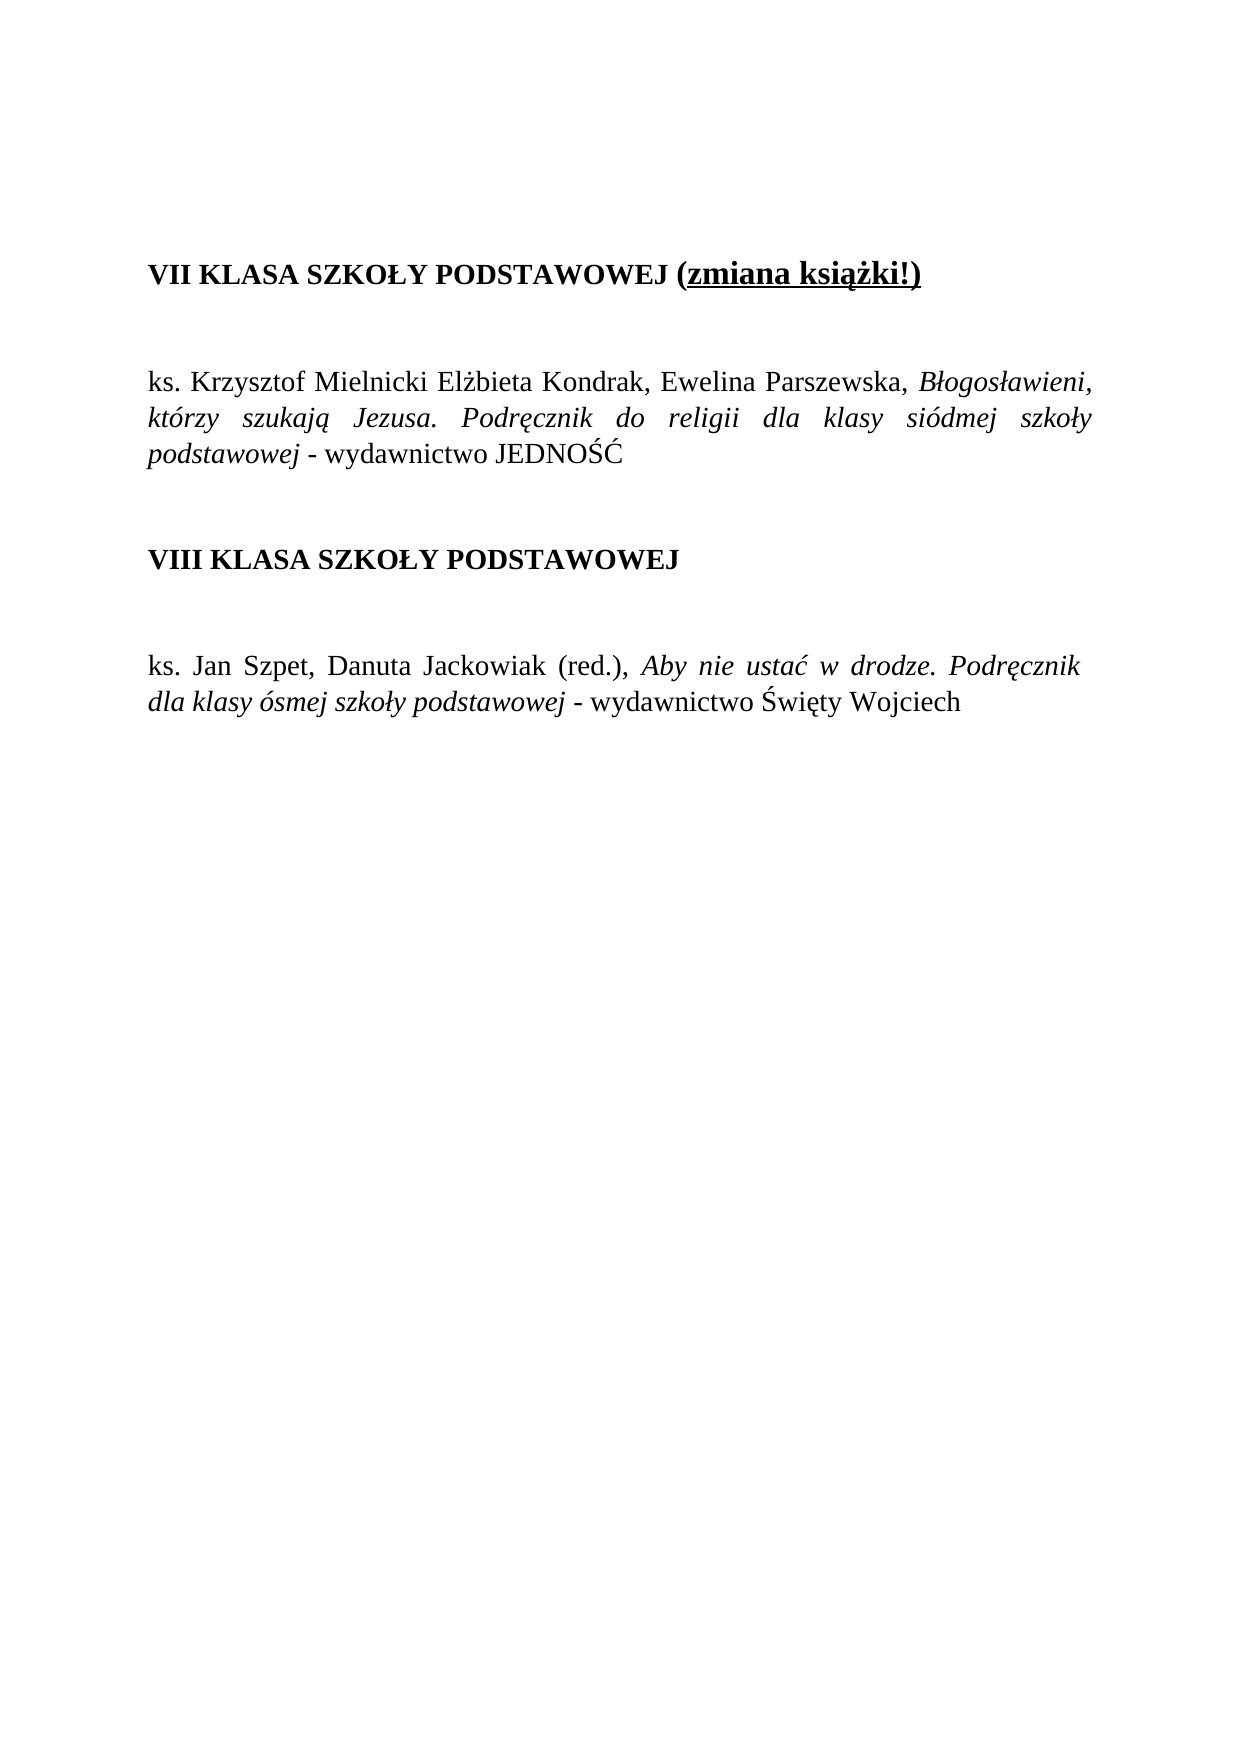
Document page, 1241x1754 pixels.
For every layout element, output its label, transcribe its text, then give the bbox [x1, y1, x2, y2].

text ks. Krzysztof Mielnicki Elżbieta Kondrak, Ewelina Parszewska, Błogosławieni, którzy szukają Jezusa. Podręcznik do religii dla klasy siódmej szkoły podstawowej - wydawnictwo JEDNOŚĆ [148, 364, 1093, 470]
text VII KLASA SZKOŁY PODSTAWOWEJ (zmiana książki!) [148, 253, 1093, 292]
text VIII KLASA SZKOŁY PODSTAWOWEJ [148, 542, 1093, 576]
text ks. Jan Szpet, Danuta Jackowiak (red.), Aby nie ustać w drodze. Podręcznik dla klasy ósmej szkoły podstawowej - wydawnictwo Święty Wojciech [148, 648, 1093, 717]
